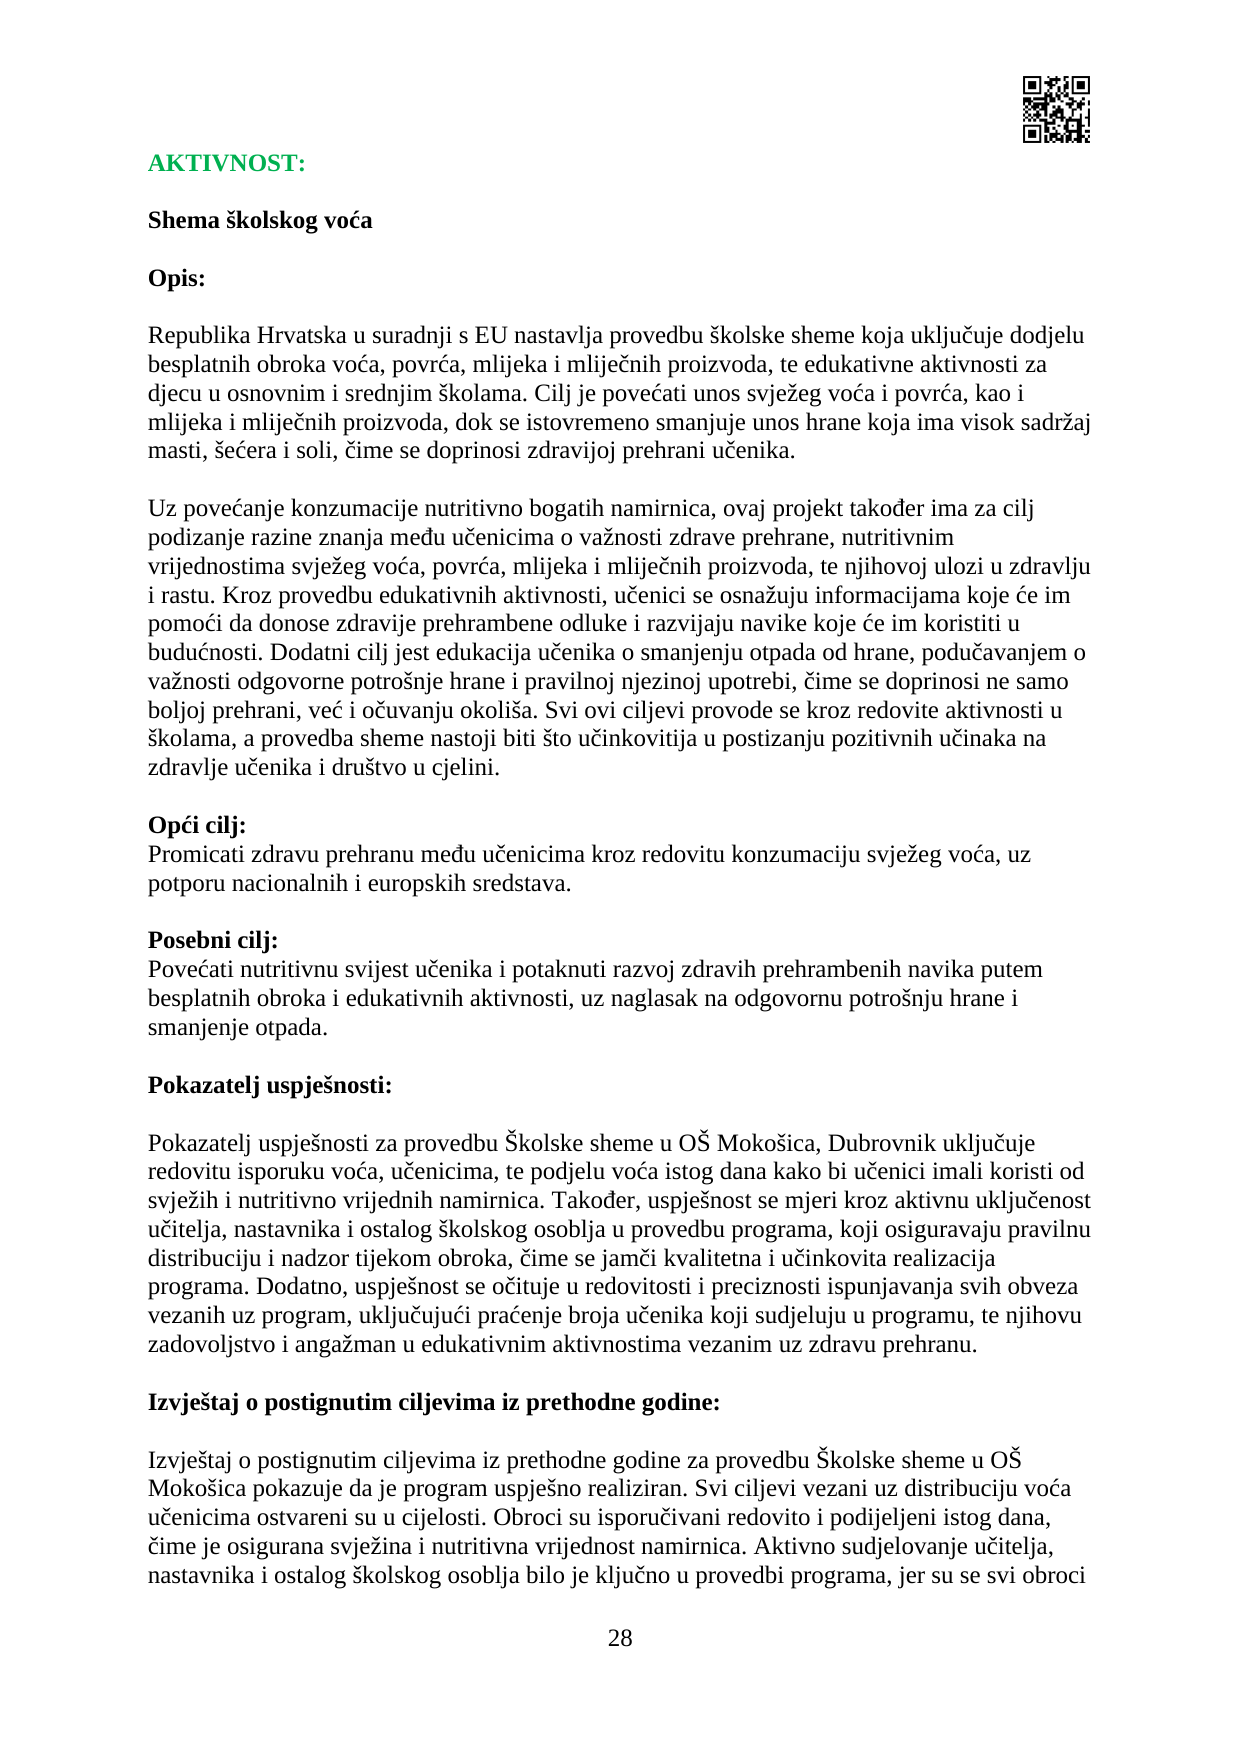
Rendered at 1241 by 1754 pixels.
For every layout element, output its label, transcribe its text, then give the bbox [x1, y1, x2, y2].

text Opis: [148, 263, 1093, 291]
text AKTIVNOST: [148, 148, 1093, 176]
text Uz povećanje konzumacije nutritivno bogatih namirnica, ovaj projekt također ima za cilj podizanje razine znanja među učenicima o važnosti zdrave prehrane, nutritivnim vrijednostima svježeg voća, povrća, mlijeka i mliječnih proizvoda, te njihovoj ulozi u zdravlju i rastu. Kroz provedbu edukativnih aktivnosti, učenici se osnažuju informacijama koje će im pomoći da donose zdravije prehrambene odluke i razvijaju navike koje će im koristiti u budućnosti. Dodatni cilj jest edukacija učenika o smanjenju otpada od hrane, podučavanjem o važnosti odgovorne potrošnje hrane i pravilnoj njezinoj upotrebi, čime se doprinosi ne samo boljoj prehrani, već i očuvanju okoliša. Svi ovi ciljevi provode se kroz redovite aktivnosti u školama, a provedba sheme nastoji biti što učinkovitija u postizanju pozitivnih učinaka na zdravlje učenika i društvo u cjelini. [148, 493, 1093, 781]
text Opći cilj: Promicati zdravu prehranu među učenicima kroz redovitu konzumaciju svježeg voća, uz potporu nacionalnih i europskih sredstava. [148, 810, 1093, 896]
text Posebni cilj: Povećati nutritivnu svijest učenika i potaknuti razvoj zdravih prehrambenih navika putem besplatnih obroka i edukativnih aktivnosti, uz naglasak na odgovornu potrošnju hrane i smanjenje otpada. [148, 926, 1093, 1041]
text Pokazatelj uspješnosti za provedbu Školske sheme u OŠ Mokošica, Dubrovnik uključuje redovitu isporuku voća, učenicima, te podjelu voća istog dana kako bi učenici imali koristi od svježih i nutritivno vrijednih namirnica. Također, uspješnost se mjeri kroz aktivnu uključenost učitelja, nastavnika i ostalog školskog osoblja u provedbu programa, koji osiguravaju pravilnu distribuciju i nadzor tijekom obroka, čime se jamči kvalitetna i učinkovita realizacija programa. Dodatno, uspješnost se očituje u redovitosti i preciznosti ispunjavanja svih obveza vezanih uz program, uključujući praćenje broja učenika koji sudjeluju u programu, te njihovu zadovoljstvo i angažman u edukativnim aktivnostima vezanim uz zdravu prehranu. [148, 1128, 1093, 1358]
text Republika Hrvatska u suradnji s EU nastavlja provedbu školske sheme koja uključuje dodjelu besplatnih obroka voća, povrća, mlijeka i mliječnih proizvoda, te edukativne aktivnosti za djecu u osnovnim i srednjim školama. Cilj je povećati unos svježeg voća i povrća, kao i mlijeka i mliječnih proizvoda, dok se istovremeno smanjuje unos hrane koja ima visok sadržaj masti, šećera i soli, čime se doprinosi zdravijoj prehrani učenika. [148, 321, 1093, 464]
text Shema školskog voća [148, 205, 1093, 234]
picture [1020, 73, 1093, 146]
text Pokazatelj uspješnosti: [148, 1070, 1093, 1098]
text Izvještaj o postignutim ciljevima iz prethodne godine: [148, 1387, 1093, 1416]
